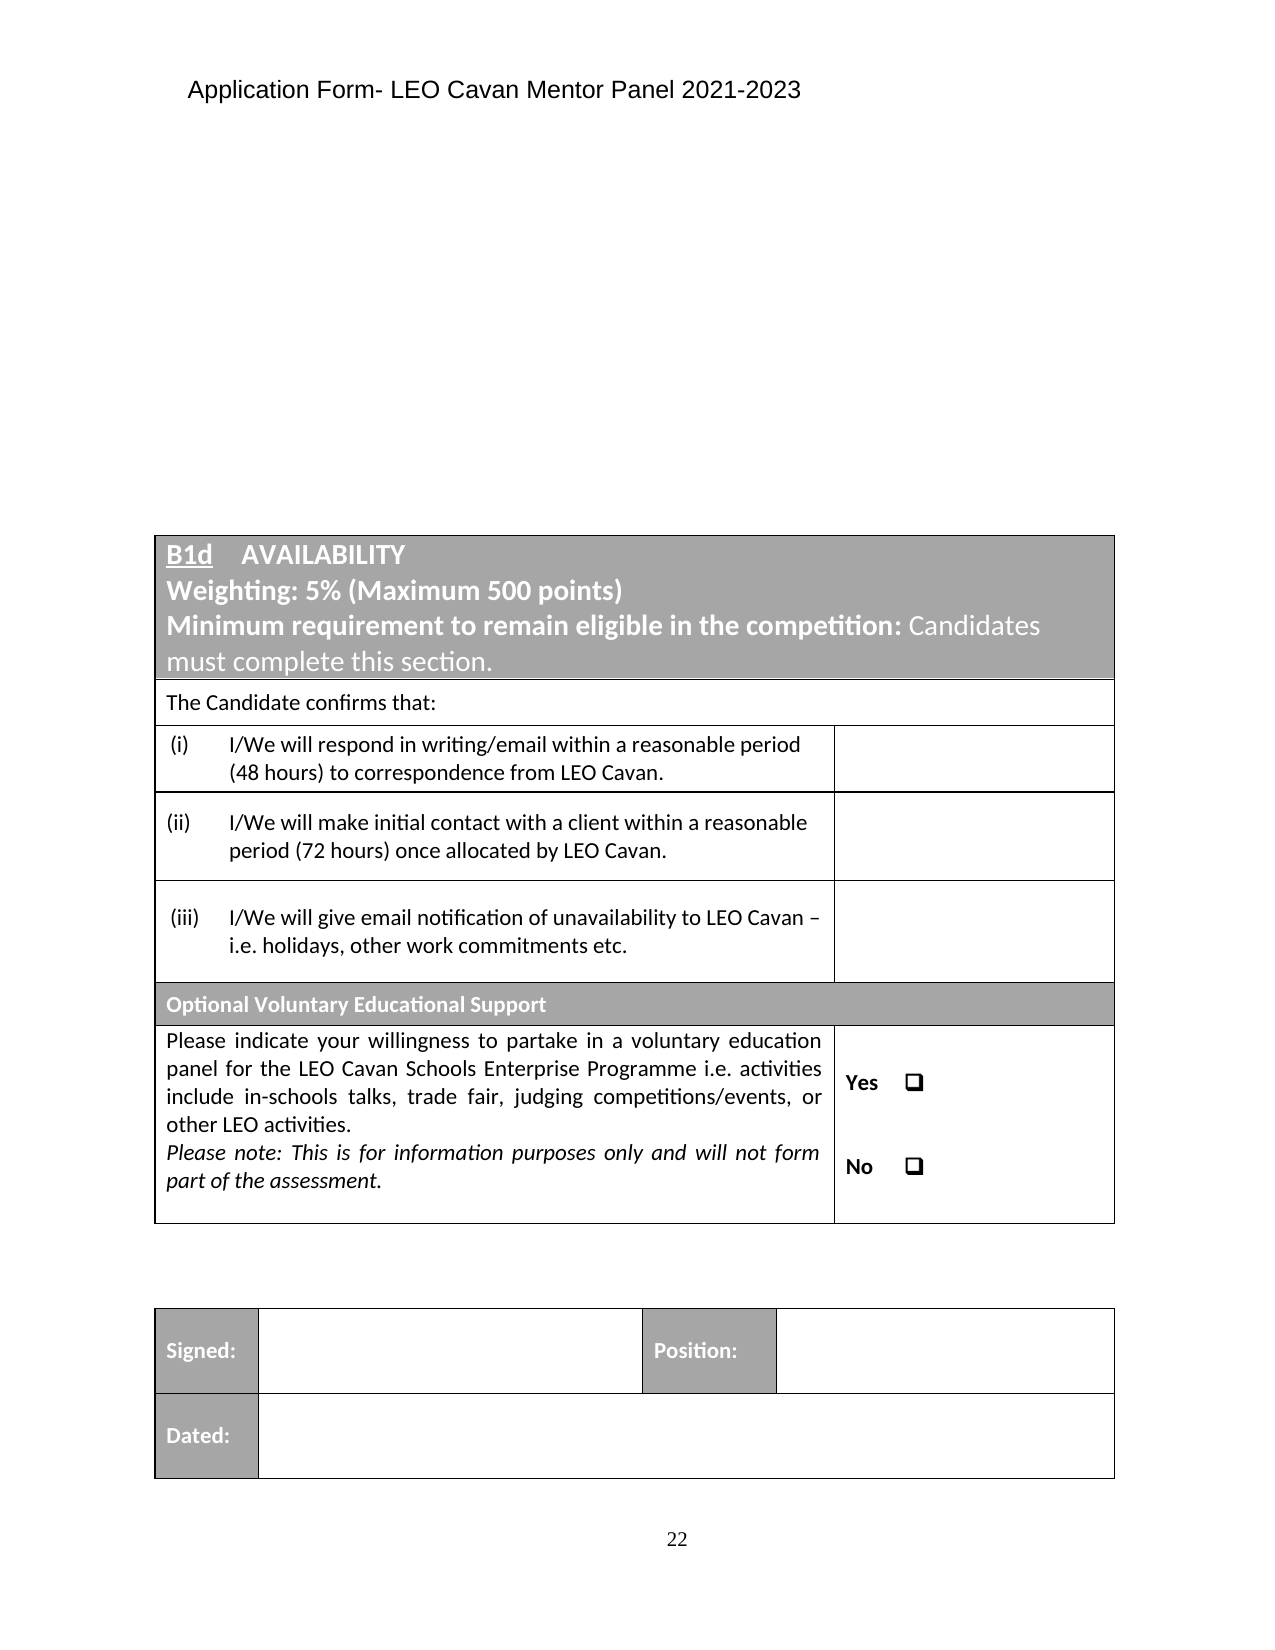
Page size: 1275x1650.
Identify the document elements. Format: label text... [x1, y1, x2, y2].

table_header Signed: [156, 1309, 258, 1393]
table_cell [259, 1394, 1114, 1478]
table_cell The Candidate confirms that: [156, 680, 1114, 724]
table_cell Please indicate your willingness to partake in a voluntary education panel for the LEO Cavan Schools Enterprise Programme i.e. activities include in-schools talks, trade fair, judging competitions/events, or other LEO activities. Please note: This is for information purposes only and will not form part of the assessment. [156, 1026, 834, 1222]
table_cell [835, 881, 1114, 982]
table_cell Yes No [835, 1026, 1114, 1222]
table_cell I/We will make initial contact with a client within a reasonable period (72 hours) once allocated by LEO Cavan. [156, 793, 834, 880]
table_header [777, 1309, 1114, 1393]
table_header Position: [643, 1309, 776, 1393]
table_cell Dated: [156, 1394, 258, 1478]
table_cell I/We will respond in writing/email within a reasonable period (48 hours) to correspondence from LEO Cavan. [156, 726, 834, 791]
table_header B1d AVAILABILITY Weighting: 5% (Maximum 500 points) Minimum requirement to remain eligible in the competition: Candidates must complete this section. [156, 536, 1114, 678]
table_cell [835, 726, 1114, 791]
table_cell [835, 793, 1114, 880]
table_cell Optional Voluntary Educational Support [156, 983, 1114, 1025]
table_cell I/We will give email notification of unavailability to LEO Cavan – i.e. holidays, other work commitments etc. [156, 881, 834, 982]
table_header [259, 1309, 642, 1393]
